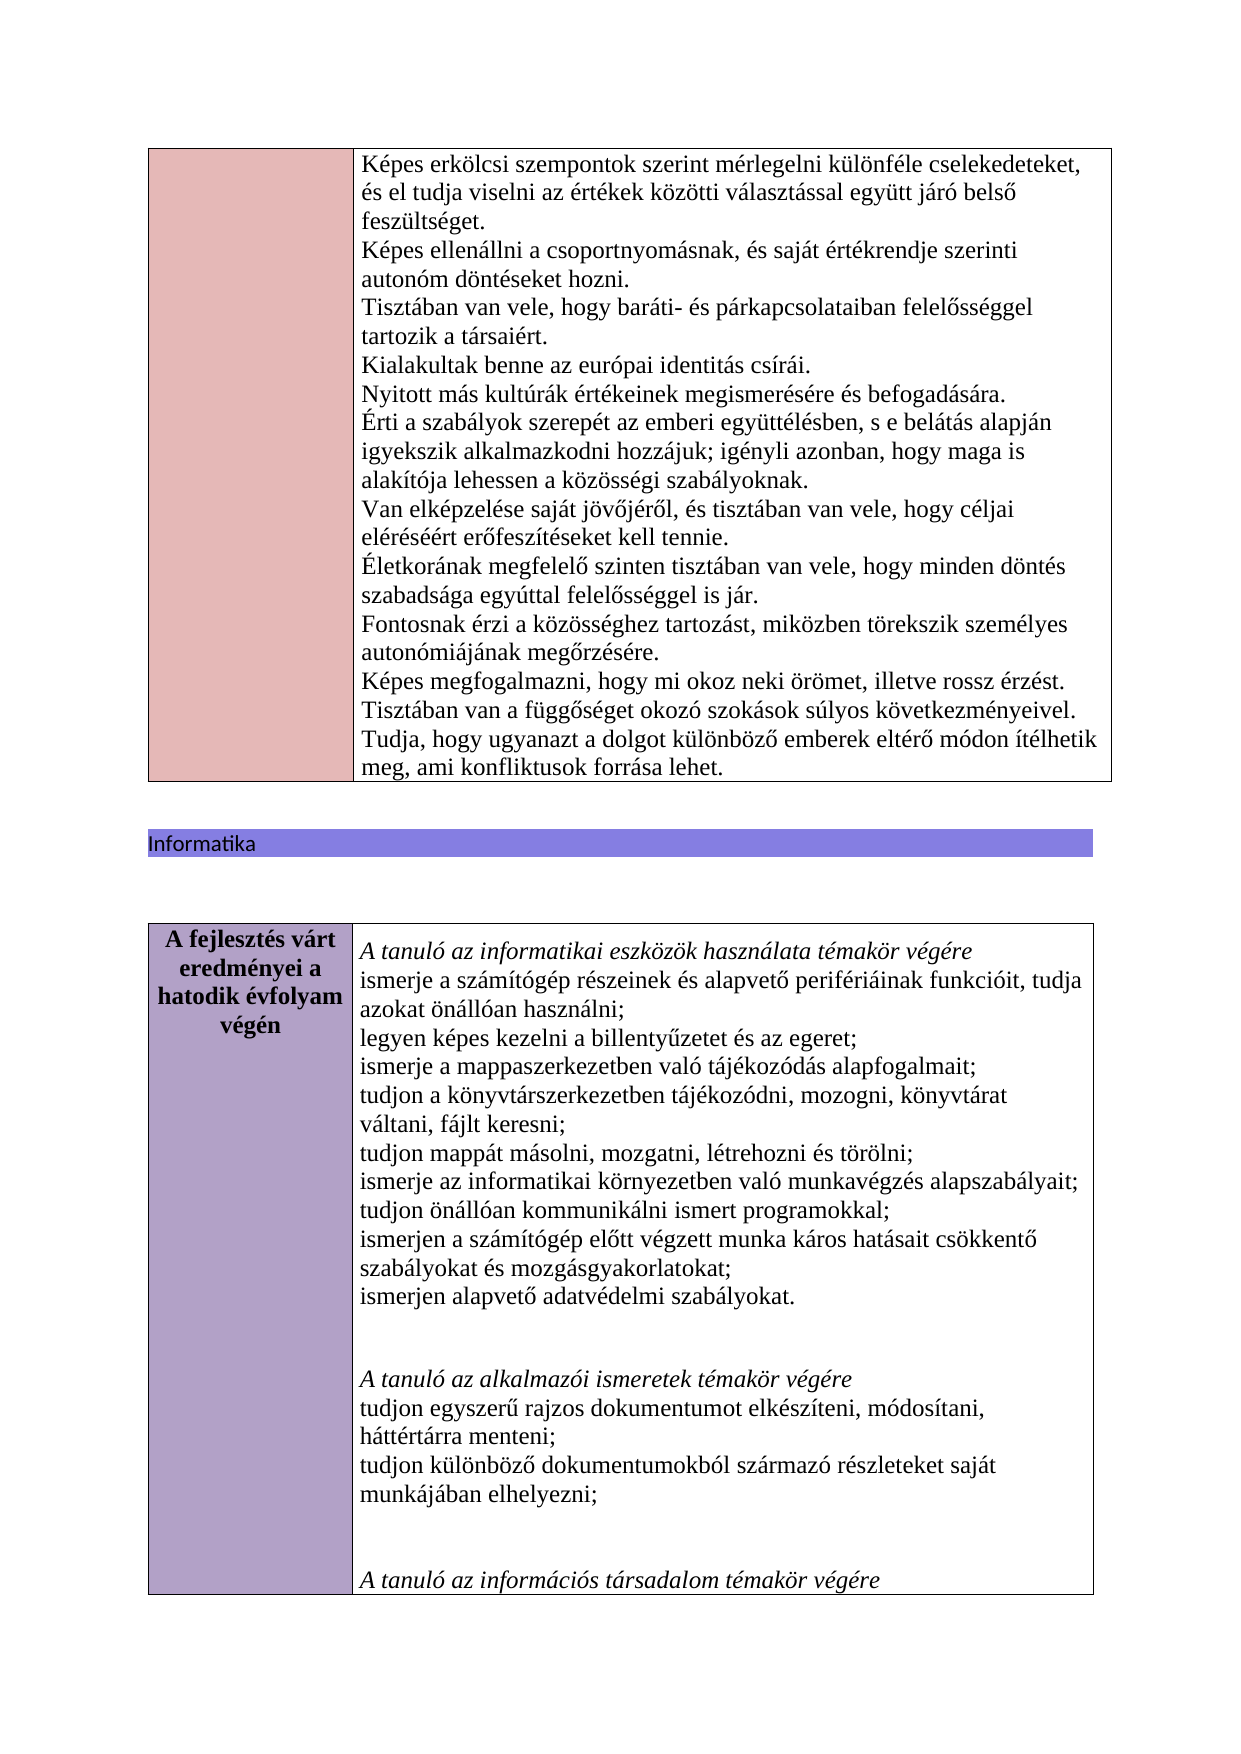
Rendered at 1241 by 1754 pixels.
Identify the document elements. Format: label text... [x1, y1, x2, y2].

text Informatika [148, 829, 1093, 857]
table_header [149, 149, 353, 781]
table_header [354, 149, 1111, 781]
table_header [149, 924, 352, 1594]
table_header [353, 924, 1093, 1594]
